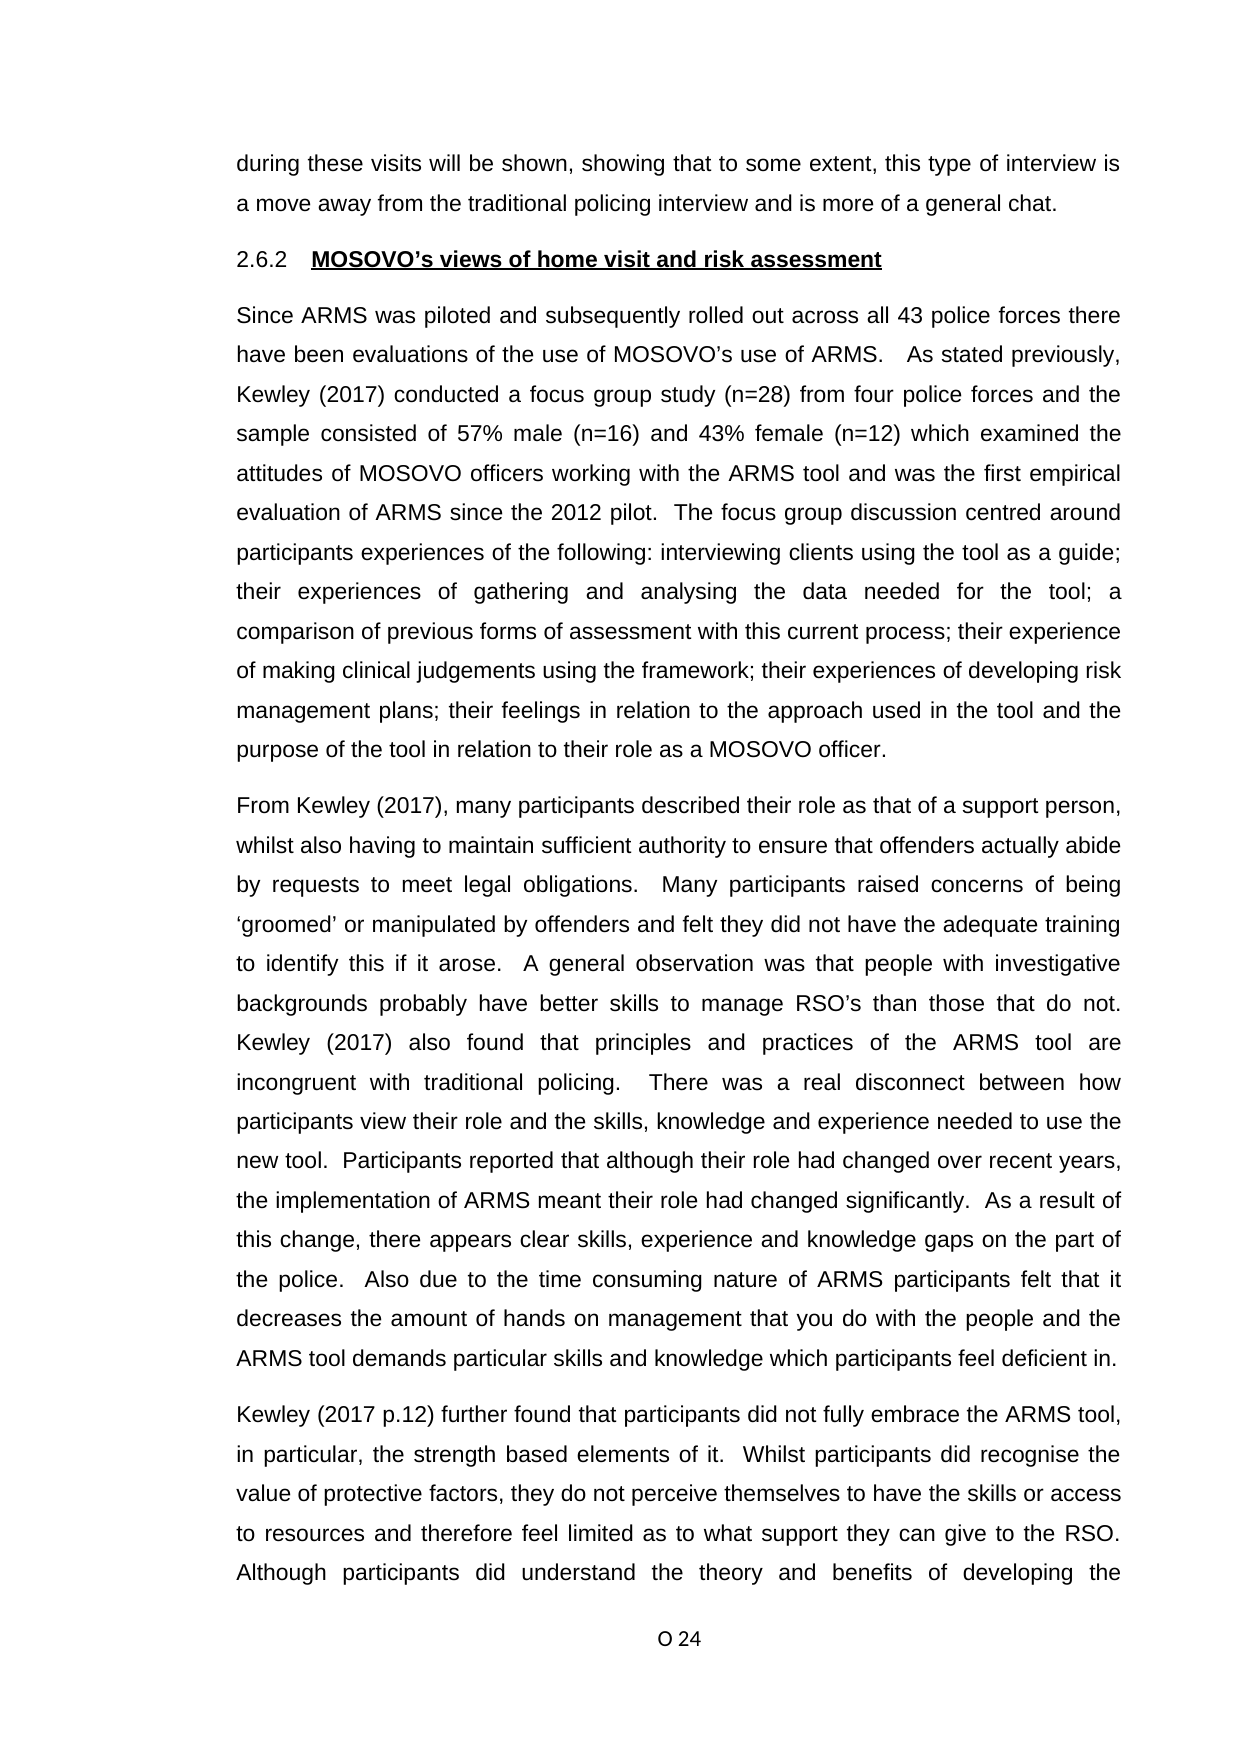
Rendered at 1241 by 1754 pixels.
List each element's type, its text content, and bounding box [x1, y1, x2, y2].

text 2.6.2 MOSOVO’s views of home visit and risk assessment [236, 246, 1122, 272]
text From Kewley (2017), many participants described their role as that of a support person, whilst also having to maintain sufficient authority to ensure that offenders actually abide by requests to meet legal obligations. Many participants raised concerns of being ‘groomed’ or manipulated by offenders and felt they did not have the adequate training to identify this if it arose. A general observation was that people with investigative backgrounds probably have better skills to manage RSO’s than those that do not. Kewley (2017) also found that principles and practices of the ARMS tool are incongruent with traditional policing. There was a real disconnect between how participants view their role and the skills, knowledge and experience needed to use the new tool. Participants reported that although their role had changed over recent years, the implementation of ARMS meant their role had changed significantly. As a result of this change, there appears clear skills, experience and knowledge gaps on the part of the police. Also due to the time consuming nature of ARMS participants felt that it decreases the amount of hands on management that you do with the people and the ARMS tool demands particular skills and knowledge which participants feel deficient in. [236, 792, 1122, 1371]
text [236, 1401, 1122, 1585]
text Since ARMS was piloted and subsequently rolled out across all 43 police forces there have been evaluations of the use of MOSOVO’s use of ARMS. As stated previously, Kewley (2017) conducted a focus group study (n=28) from four police forces and the sample consisted of 57% male (n=16) and 43% female (n=12) which examined the attitudes of MOSOVO officers working with the ARMS tool and was the first empirical evaluation of ARMS since the 2012 pilot. The focus group discussion centred around participants experiences of the following: interviewing clients using the tool as a guide; their experiences of gathering and analysing the data needed for the tool; a comparison of previous forms of assessment with this current process; their experience of making clinical judgements using the framework; their experiences of developing risk management plans; their feelings in relation to the approach used in the tool and the purpose of the tool in relation to their role as a MOSOVO officer. [236, 302, 1122, 762]
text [236, 150, 1122, 216]
